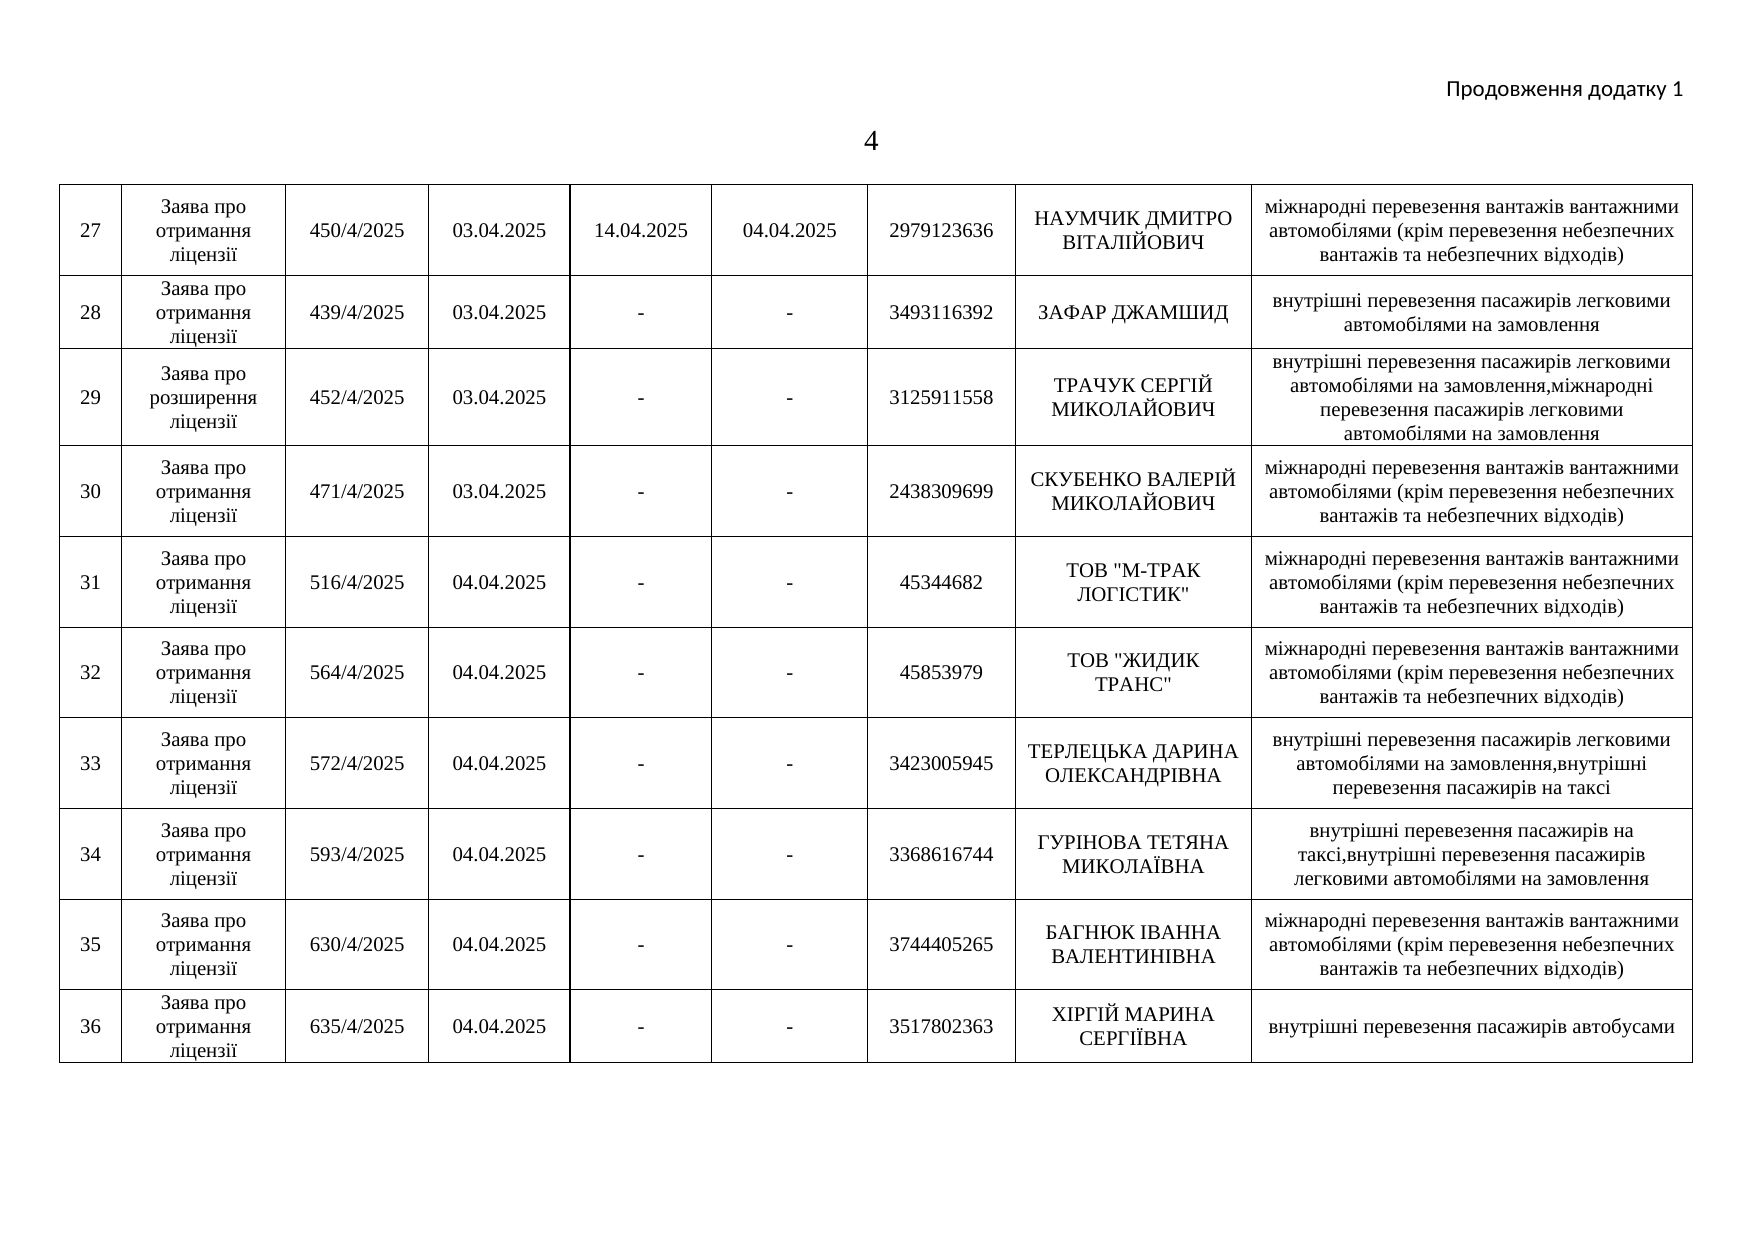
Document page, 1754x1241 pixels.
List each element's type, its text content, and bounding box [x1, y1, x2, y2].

table_cell міжнародні перевезення вантажів вантажними автомобілями (крім перевезення небезпечних вантажів та небезпечних відходів) [1252, 900, 1692, 989]
table_cell 572/4/2025 [286, 718, 428, 808]
table_cell - [712, 990, 867, 1062]
table_cell Заява про отримання ліцензії [122, 537, 285, 627]
table_cell 471/4/2025 [286, 446, 428, 536]
table_cell 3493116392 [868, 276, 1015, 348]
table_cell Заява про отримання ліцензії [122, 718, 285, 808]
table_cell Заява про отримання ліцензії [122, 809, 285, 898]
table_cell - [571, 446, 711, 536]
table_cell 36 [60, 990, 121, 1062]
table_cell Заява про отримання ліцензії [122, 446, 285, 536]
table_cell - [571, 718, 711, 808]
table_cell 04.04.2025 [429, 537, 569, 627]
table_cell НАУМЧИК ДМИТРО ВІТАЛІЙОВИЧ [1016, 185, 1251, 275]
table_cell - [571, 900, 711, 989]
table_cell 30 [60, 446, 121, 536]
table_cell 31 [60, 537, 121, 627]
table_cell - [571, 537, 711, 627]
table_cell - [712, 900, 867, 989]
table_cell - [571, 990, 711, 1062]
table_cell Заява про розширення ліцензії [122, 349, 285, 445]
table_cell міжнародні перевезення вантажів вантажними автомобілями (крім перевезення небезпечних вантажів та небезпечних відходів) [1252, 537, 1692, 627]
table_cell ЗАФАР ДЖАМШИД [1016, 276, 1251, 348]
table_cell 630/4/2025 [286, 900, 428, 989]
table_cell ТРАЧУК СЕРГІЙ МИКОЛАЙОВИЧ [1016, 349, 1251, 445]
table_cell 28 [60, 276, 121, 348]
table_cell Заява про отримання ліцензії [122, 628, 285, 717]
table_cell 03.04.2025 [429, 185, 569, 275]
table_cell 03.04.2025 [429, 446, 569, 536]
table_cell 03.04.2025 [429, 276, 569, 348]
table_cell 03.04.2025 [429, 349, 569, 445]
table_cell - [712, 628, 867, 717]
table_cell внутрішні перевезення пасажирів легковими автомобілями на замовлення,внутрішні перевезення пасажирів на таксі [1252, 718, 1692, 808]
table_cell 04.04.2025 [712, 185, 867, 275]
table_cell Заява про отримання ліцензії [122, 276, 285, 348]
table_cell 32 [60, 628, 121, 717]
table_cell БАГНЮК ІВАННА ВАЛЕНТИНІВНА [1016, 900, 1251, 989]
table_cell 04.04.2025 [429, 809, 569, 898]
table_cell 593/4/2025 [286, 809, 428, 898]
table_cell внутрішні перевезення пасажирів легковими автомобілями на замовлення [1252, 276, 1692, 348]
table_cell 564/4/2025 [286, 628, 428, 717]
table_cell ХІРГІЙ МАРИНА СЕРГІЇВНА [1016, 990, 1251, 1062]
table_cell ТОВ "ЖИДИК ТРАНС" [1016, 628, 1251, 717]
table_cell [122, 185, 285, 275]
table_cell - [712, 537, 867, 627]
table_cell 14.04.2025 [571, 185, 711, 275]
table_cell ТЕРЛЕЦЬКА ДАРИНА ОЛЕКСАНДРІВНА [1016, 718, 1251, 808]
table_cell 3517802363 [868, 990, 1015, 1062]
table_cell 450/4/2025 [286, 185, 428, 275]
table_cell ГУРІНОВА ТЕТЯНА МИКОЛАЇВНА [1016, 809, 1251, 898]
table_cell - [712, 349, 867, 445]
table_cell 2438309699 [868, 446, 1015, 536]
table_cell 45853979 [868, 628, 1015, 717]
table_cell Заява про отримання ліцензії [122, 900, 285, 989]
table_cell - [571, 276, 711, 348]
table_cell 33 [60, 718, 121, 808]
table_cell 439/4/2025 [286, 276, 428, 348]
table_cell - [571, 349, 711, 445]
table_cell 34 [60, 809, 121, 898]
table_cell - [571, 809, 711, 898]
table_cell 04.04.2025 [429, 628, 569, 717]
table_cell СКУБЕНКО ВАЛЕРІЙ МИКОЛАЙОВИЧ [1016, 446, 1251, 536]
table_cell 635/4/2025 [286, 990, 428, 1062]
table_cell - [712, 809, 867, 898]
table_cell 2979123636 [868, 185, 1015, 275]
table_cell міжнародні перевезення вантажів вантажними автомобілями (крім перевезення небезпечних вантажів та небезпечних відходів) [1252, 185, 1692, 275]
table_cell міжнародні перевезення вантажів вантажними автомобілями (крім перевезення небезпечних вантажів та небезпечних відходів) [1252, 446, 1692, 536]
table_cell 3125911558 [868, 349, 1015, 445]
table_cell 452/4/2025 [286, 349, 428, 445]
table_cell внутрішні перевезення пасажирів на таксі,внутрішні перевезення пасажирів легковими автомобілями на замовлення [1252, 809, 1692, 898]
table_cell 45344682 [868, 537, 1015, 627]
table_cell внутрішні перевезення пасажирів автобусами [1252, 990, 1692, 1062]
table_cell 29 [60, 349, 121, 445]
table_cell Заява про отримання ліцензії [122, 990, 285, 1062]
table_cell - [712, 718, 867, 808]
table_cell 35 [60, 900, 121, 989]
table_cell - [571, 628, 711, 717]
table_cell - [712, 276, 867, 348]
table_cell міжнародні перевезення вантажів вантажними автомобілями (крім перевезення небезпечних вантажів та небезпечних відходів) [1252, 628, 1692, 717]
table_cell внутрішні перевезення пасажирів легковими автомобілями на замовлення,міжнародні перевезення пасажирів легковими автомобілями на замовлення [1252, 349, 1692, 445]
table_cell 3423005945 [868, 718, 1015, 808]
table_cell - [712, 446, 867, 536]
table_cell 04.04.2025 [429, 718, 569, 808]
table_cell 3368616744 [868, 809, 1015, 898]
table_cell 04.04.2025 [429, 900, 569, 989]
table_cell 3744405265 [868, 900, 1015, 989]
table_cell 516/4/2025 [286, 537, 428, 627]
table_cell 04.04.2025 [429, 990, 569, 1062]
table_cell 27 [60, 185, 121, 275]
table_cell ТОВ "М-ТРАК ЛОГІСТИК" [1016, 537, 1251, 627]
